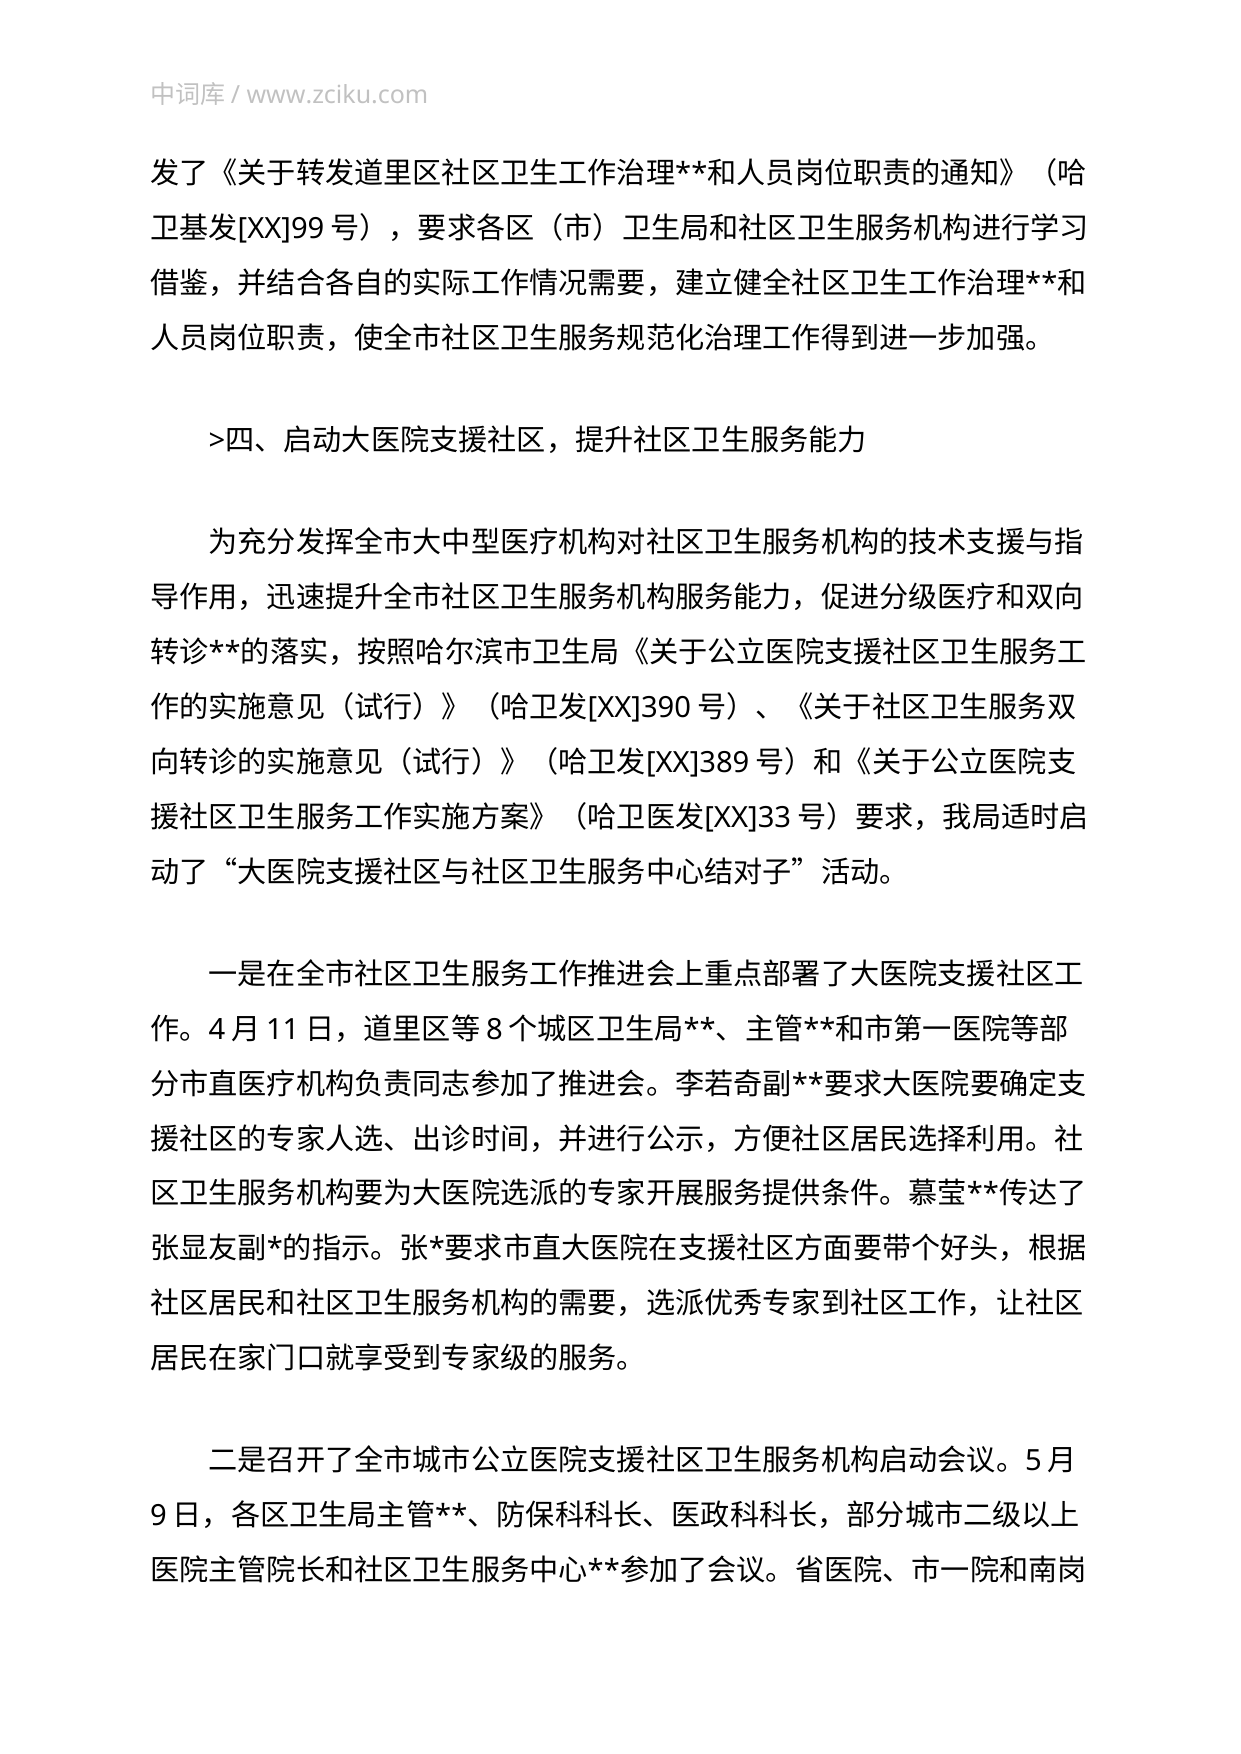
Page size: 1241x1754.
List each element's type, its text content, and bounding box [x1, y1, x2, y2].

text >四、启动大医院支援社区，提升社区卫生服务能力 [150, 417, 1090, 459]
text 为充分发挥全市大中型医疗机构对社区卫生服务机构的技术支援与指导作用，迅速提升全市社区卫生服务机构服务能力，促进分级医疗和双向转诊**的落实，按照哈尔滨市卫生局《关于公立医院支援社区卫生服务工作的实施意见（试行）》（哈卫发[XX]390号）、《关于社区卫生服务双向转诊的实施意见（试行）》（哈卫发[XX]389号）和《关于公立医院支援社区卫生服务工作实施方案》（哈卫医发[XX]33号）要求，我局适时启动了“大医院支援社区与社区卫生服务中心结对子”活动。 [150, 519, 1090, 891]
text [150, 1437, 1090, 1589]
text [150, 150, 1090, 357]
text 一是在全市社区卫生服务工作推进会上重点部署了大医院支援社区工作。4月11日，道里区等8个城区卫生局**、主管**和市第一医院等部分市直医疗机构负责同志参加了推进会。李若奇副**要求大医院要确定支援社区的专家人选、出诊时间，并进行公示，方便社区居民选择利用。社区卫生服务机构要为大医院选派的专家开展服务提供条件。慕莹**传达了张显友副*的指示。张*要求市直大医院在支援社区方面要带个好头，根据社区居民和社区卫生服务机构的需要，选派优秀专家到社区工作，让社区居民在家门口就享受到专家级的服务。 [150, 950, 1090, 1377]
